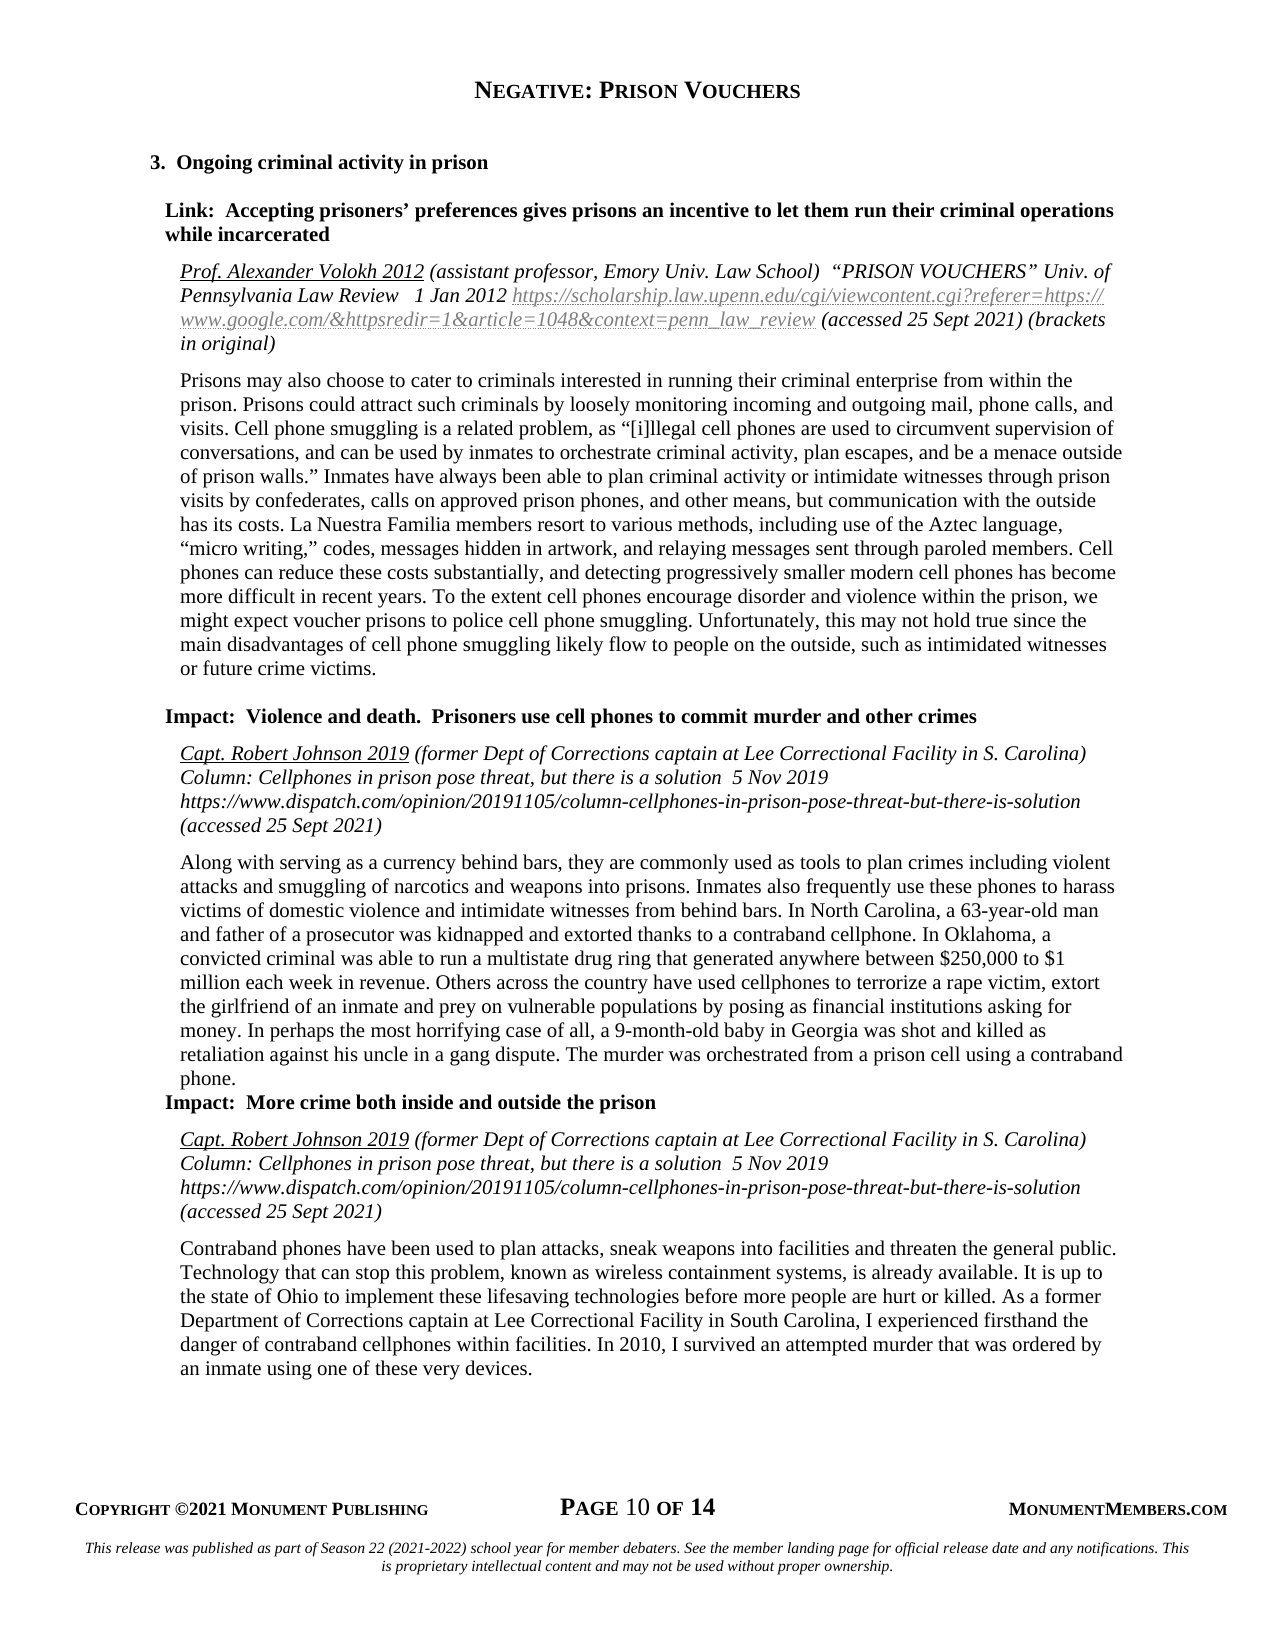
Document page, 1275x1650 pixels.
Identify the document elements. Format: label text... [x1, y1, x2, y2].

text Link: Accepting prisoners’ preferences gives prisons an incentive to let them run their criminal operations while incarcerated [165, 198, 1125, 246]
text Along with serving as a currency behind bars, they are commonly used as tools to plan crimes including violent attacks and smuggling of narcotics and weapons into prisons. Inmates also frequently use these phones to harass victims of domestic violence and intimidate witnesses from behind bars. In North Carolina, a 63-year-old man and father of a prosecutor was kidnapped and extorted thanks to a contraband cellphone. In Oklahoma, a convicted criminal was able to run a multistate drug ring that generated anywhere between $250,000 to $1 million each week in revenue. Others across the country have used cellphones to terrorize a rape victim, extort the girlfriend of an inmate and prey on vulnerable populations by posing as financial institutions asking for money. In perhaps the most horrifying case of all, a 9-month-old baby in Georgia was shot and killed as retaliation against his uncle in a gang dispute. The murder was orchestrated from a prison cell using a contraband phone. [180, 850, 1125, 1090]
text Prisons may also choose to cater to criminals interested in running their criminal enterprise from within the prison. Prisons could attract such criminals by loosely monitoring incoming and outgoing mail, phone calls, and visits. Cell phone smuggling is a related problem, as “[i]llegal cell phones are used to circumvent supervision of conversations, and can be used by inmates to orchestrate criminal activity, plan escapes, and be a menace outside of prison walls.” Inmates have always been able to plan criminal activity or intimidate witnesses through prison visits by confederates, calls on approved prison phones, and other means, but communication with the outside has its costs. La Nuestra Familia members resort to various methods, including use of the Aztec language, “micro writing,” codes, messages hidden in artwork, and relaying messages sent through paroled members. Cell phones can reduce these costs substantially, and detecting progressively smaller modern cell phones has become more difficult in recent years. To the extent cell phones encourage disorder and violence within the prison, we might expect voucher prisons to police cell phone smuggling. Unfortunately, this may not hold true since the main disadvantages of cell phone smuggling likely flow to people on the outside, such as intimidated witnesses or future crime victims. [180, 367, 1125, 680]
text Capt. Robert Johnson 2019 (former Dept of Corrections captain at Lee Correctional Facility in S. Carolina) Column: Cellphones in prison pose threat, but there is a solution 5 Nov 2019 https://www.dispatch.com/opinion/20191105/column-cellphones-in-prison-pose-threat-but-there-is-solution (accessed 25 Sept 2021) [180, 741, 1125, 837]
text Impact: More crime both inside and outside the prison [165, 1090, 1125, 1114]
text Prof. Alexander Volokh 2012 (assistant professor, Emory Univ. Law School) “PRISON VOUCHERS” Univ. of Pennsylvania Law Review 1 Jan 2012 https://scholarship.law.upenn.edu/cgi/viewcontent.cgi?referer=https://www.google.com/&httpsredir=1&article=1048&context=penn_law_review (accessed 25 Sept 2021) (brackets in original) [180, 259, 1125, 355]
text Contraband phones have been used to plan attacks, sneak weapons into facilities and threaten the general public. Technology that can stop this problem, known as wireless containment systems, is already available. It is up to the state of Ohio to implement these lifesaving technologies before more people are hurt or killed. As a former Department of Corrections captain at Lee Correctional Facility in South Carolina, I experienced firsthand the danger of contraband cellphones within facilities. In 2010, I survived an attempted murder that was ordered by an inmate using one of these very devices. [180, 1236, 1125, 1380]
text Capt. Robert Johnson 2019 (former Dept of Corrections captain at Lee Correctional Facility in S. Carolina) Column: Cellphones in prison pose threat, but there is a solution 5 Nov 2019 https://www.dispatch.com/opinion/20191105/column-cellphones-in-prison-pose-threat-but-there-is-solution (accessed 25 Sept 2021) [180, 1127, 1125, 1223]
text Impact: Violence and death. Prisoners use cell phones to commit murder and other crimes [165, 704, 1125, 728]
text 3. Ongoing criminal activity in prison [150, 150, 1125, 174]
